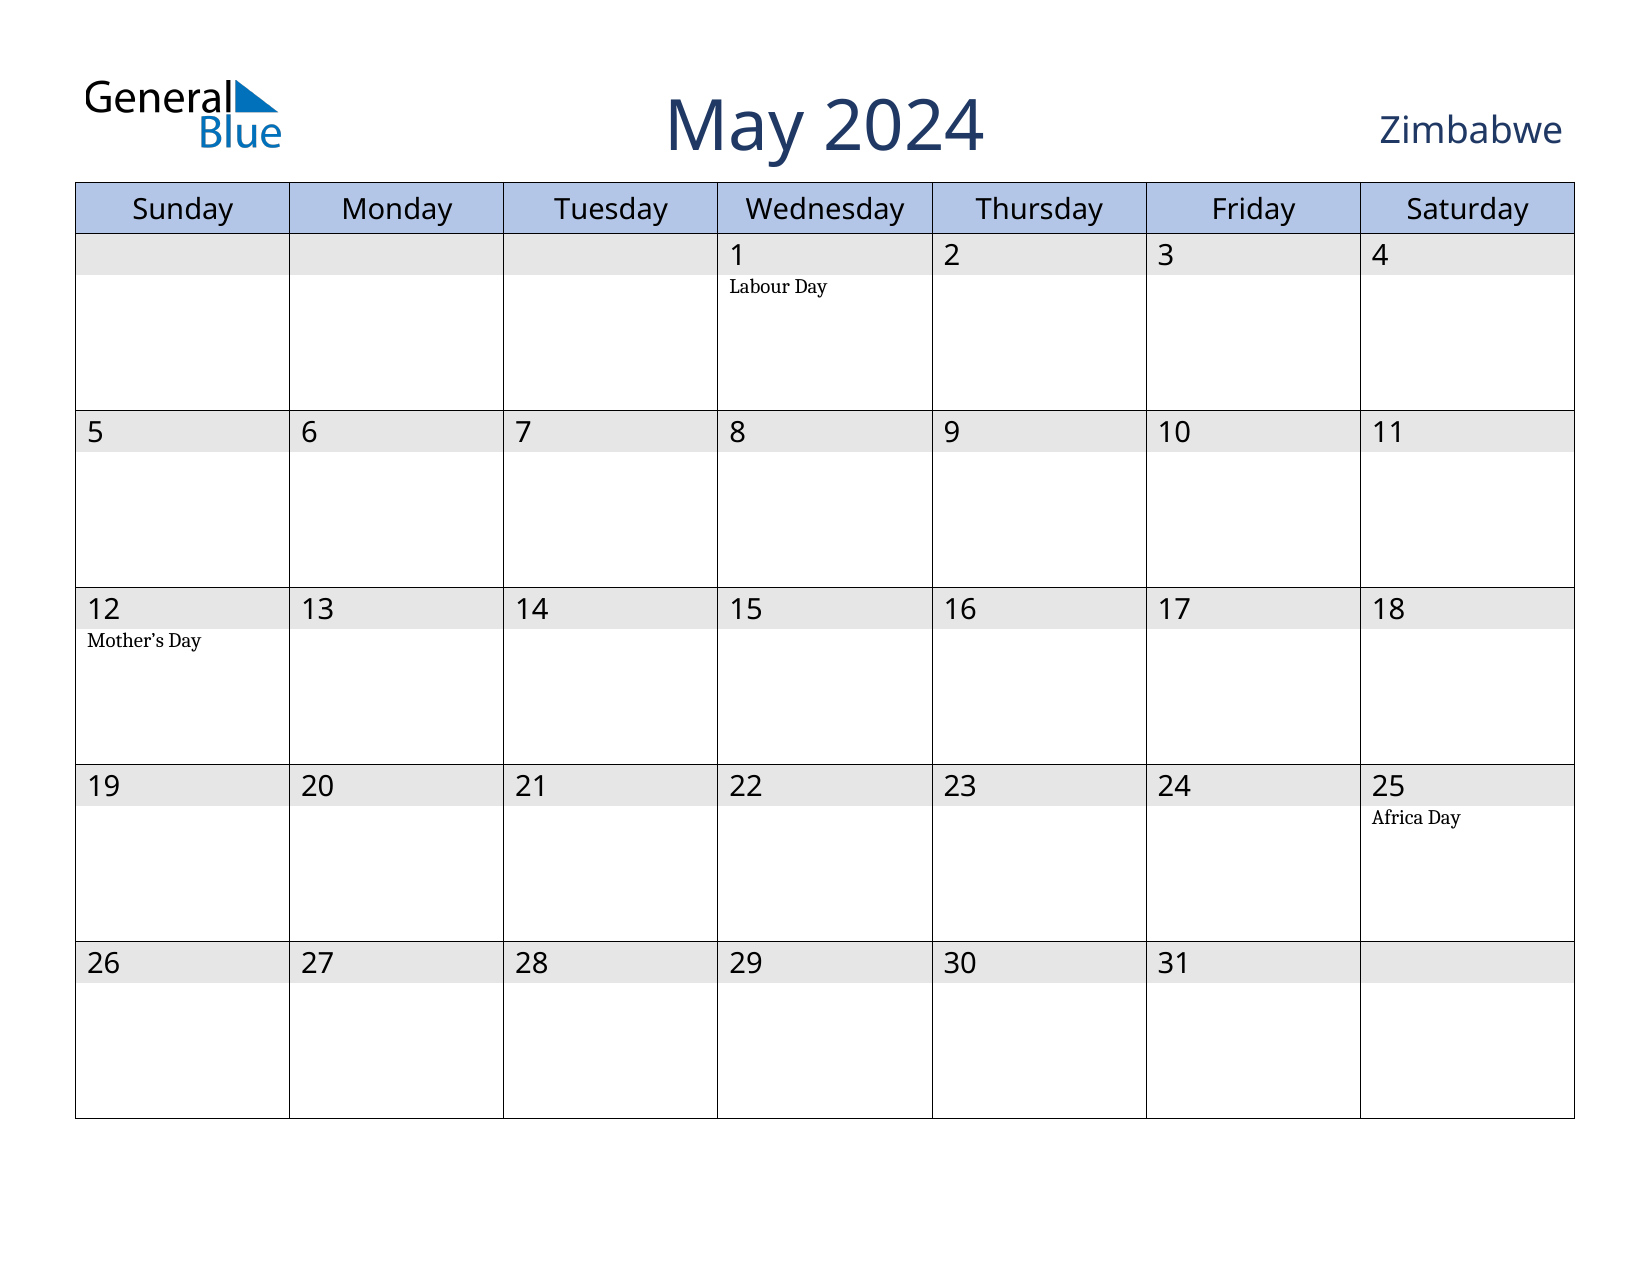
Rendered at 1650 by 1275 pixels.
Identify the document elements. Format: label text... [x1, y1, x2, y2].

table_cell [504, 234, 717, 275]
table_header [76, 75, 503, 182]
table_cell [290, 234, 503, 275]
table_cell 18 [1361, 588, 1574, 629]
table_cell 4 [1361, 234, 1574, 275]
table_cell 5 [76, 411, 289, 452]
table_cell 15 [718, 588, 932, 629]
table_cell 21 [504, 765, 717, 806]
table_cell Friday [1147, 183, 1360, 233]
table_cell 16 [933, 588, 1146, 629]
table_cell [1147, 983, 1360, 1118]
table_cell 10 [1147, 411, 1360, 452]
table_cell [1361, 629, 1574, 764]
table_cell [504, 275, 717, 410]
table_cell [504, 452, 717, 587]
table_cell 13 [290, 588, 503, 629]
table_cell [76, 452, 289, 587]
table_cell [718, 452, 932, 587]
table_cell [76, 806, 289, 941]
table_cell [504, 983, 717, 1118]
table_cell [933, 983, 1146, 1118]
table_cell Tuesday [504, 183, 717, 233]
table_header Zimbabwe [1146, 75, 1574, 182]
table_cell [1147, 452, 1360, 587]
table_cell 3 [1147, 234, 1360, 275]
table_cell [290, 629, 503, 764]
table_cell 27 [290, 942, 503, 983]
table_cell 30 [933, 942, 1146, 983]
table_cell [933, 629, 1146, 764]
table_cell Labour Day [718, 275, 932, 410]
table_cell [1147, 806, 1360, 941]
table_cell 22 [718, 765, 932, 806]
table_header May 2024 [504, 75, 1146, 182]
table_cell [1361, 942, 1574, 983]
table_cell Wednesday [718, 183, 932, 233]
table_cell 23 [933, 765, 1146, 806]
table_cell [1147, 275, 1360, 410]
table_cell 19 [76, 765, 289, 806]
table_cell Saturday [1361, 183, 1574, 233]
table_cell 28 [504, 942, 717, 983]
picture [86, 80, 281, 148]
table_cell [933, 806, 1146, 941]
table_cell 25 [1361, 765, 1574, 806]
table_cell [933, 275, 1146, 410]
table_cell [933, 452, 1146, 587]
table_cell [1147, 629, 1360, 764]
table_cell 14 [504, 588, 717, 629]
table_cell 6 [290, 411, 503, 452]
table_cell [290, 452, 503, 587]
table_cell [504, 806, 717, 941]
table_cell 31 [1147, 942, 1360, 983]
table_cell [718, 983, 932, 1118]
table_cell 12 [76, 588, 289, 629]
table_cell 8 [718, 411, 932, 452]
table_cell 9 [933, 411, 1146, 452]
table_cell 26 [76, 942, 289, 983]
table_cell [290, 806, 503, 941]
table_cell [76, 234, 289, 275]
table_cell 11 [1361, 411, 1574, 452]
table_cell Sunday [76, 183, 289, 233]
table_cell 2 [933, 234, 1146, 275]
table_cell Africa Day [1361, 806, 1574, 941]
table_cell 17 [1147, 588, 1360, 629]
table_cell [290, 275, 503, 410]
table_cell [76, 983, 289, 1118]
table_cell [718, 629, 932, 764]
table_cell [1361, 983, 1574, 1118]
table_cell 20 [290, 765, 503, 806]
table_cell 24 [1147, 765, 1360, 806]
table_cell [1361, 275, 1574, 410]
table_cell Monday [290, 183, 503, 233]
table_cell [76, 275, 289, 410]
table_cell Mother’s Day [76, 629, 289, 764]
table_cell 1 [718, 234, 932, 275]
table_cell [504, 629, 717, 764]
table_cell 29 [718, 942, 932, 983]
table_cell [718, 806, 932, 941]
table_cell 7 [504, 411, 717, 452]
table_cell [290, 983, 503, 1118]
table_cell Thursday [933, 183, 1146, 233]
table_cell [1361, 452, 1574, 587]
